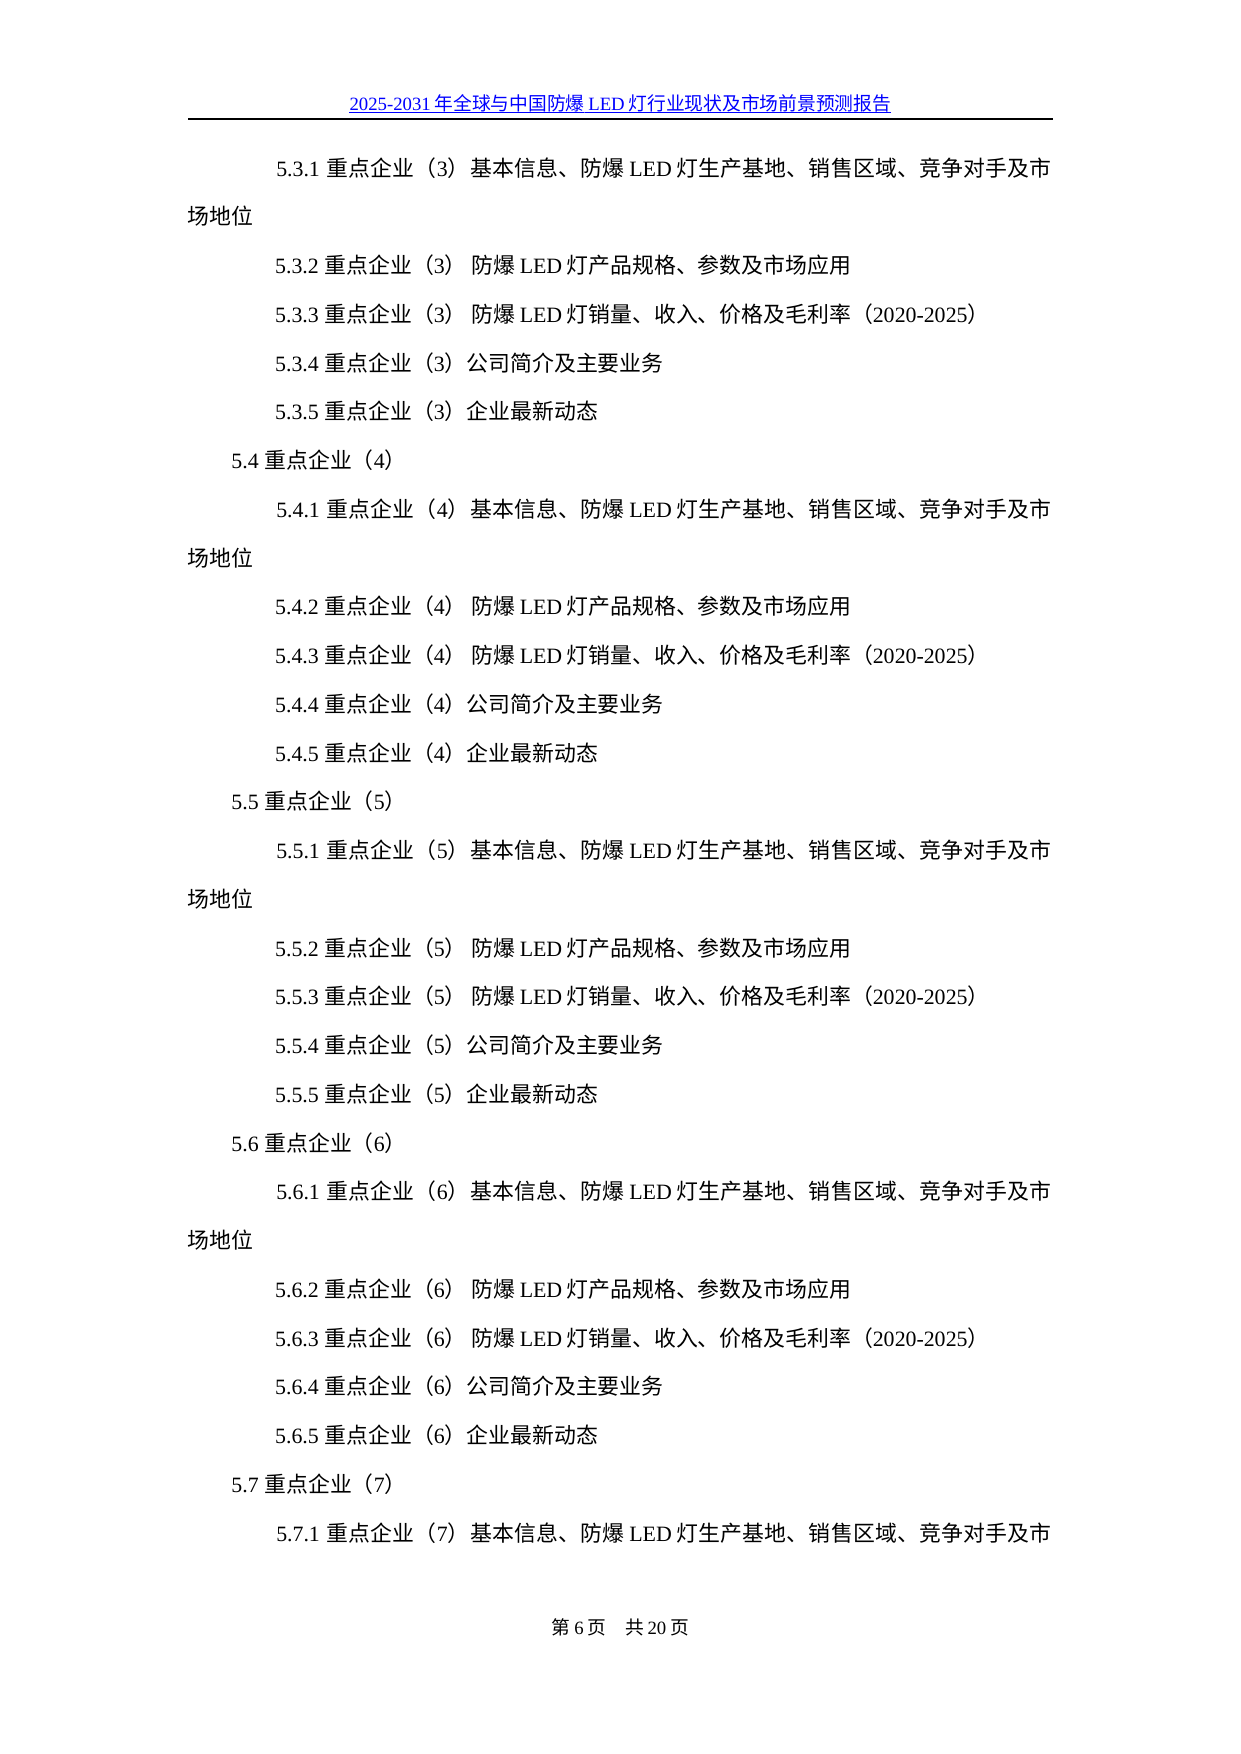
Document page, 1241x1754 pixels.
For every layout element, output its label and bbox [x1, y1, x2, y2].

text [187, 150, 1053, 1548]
